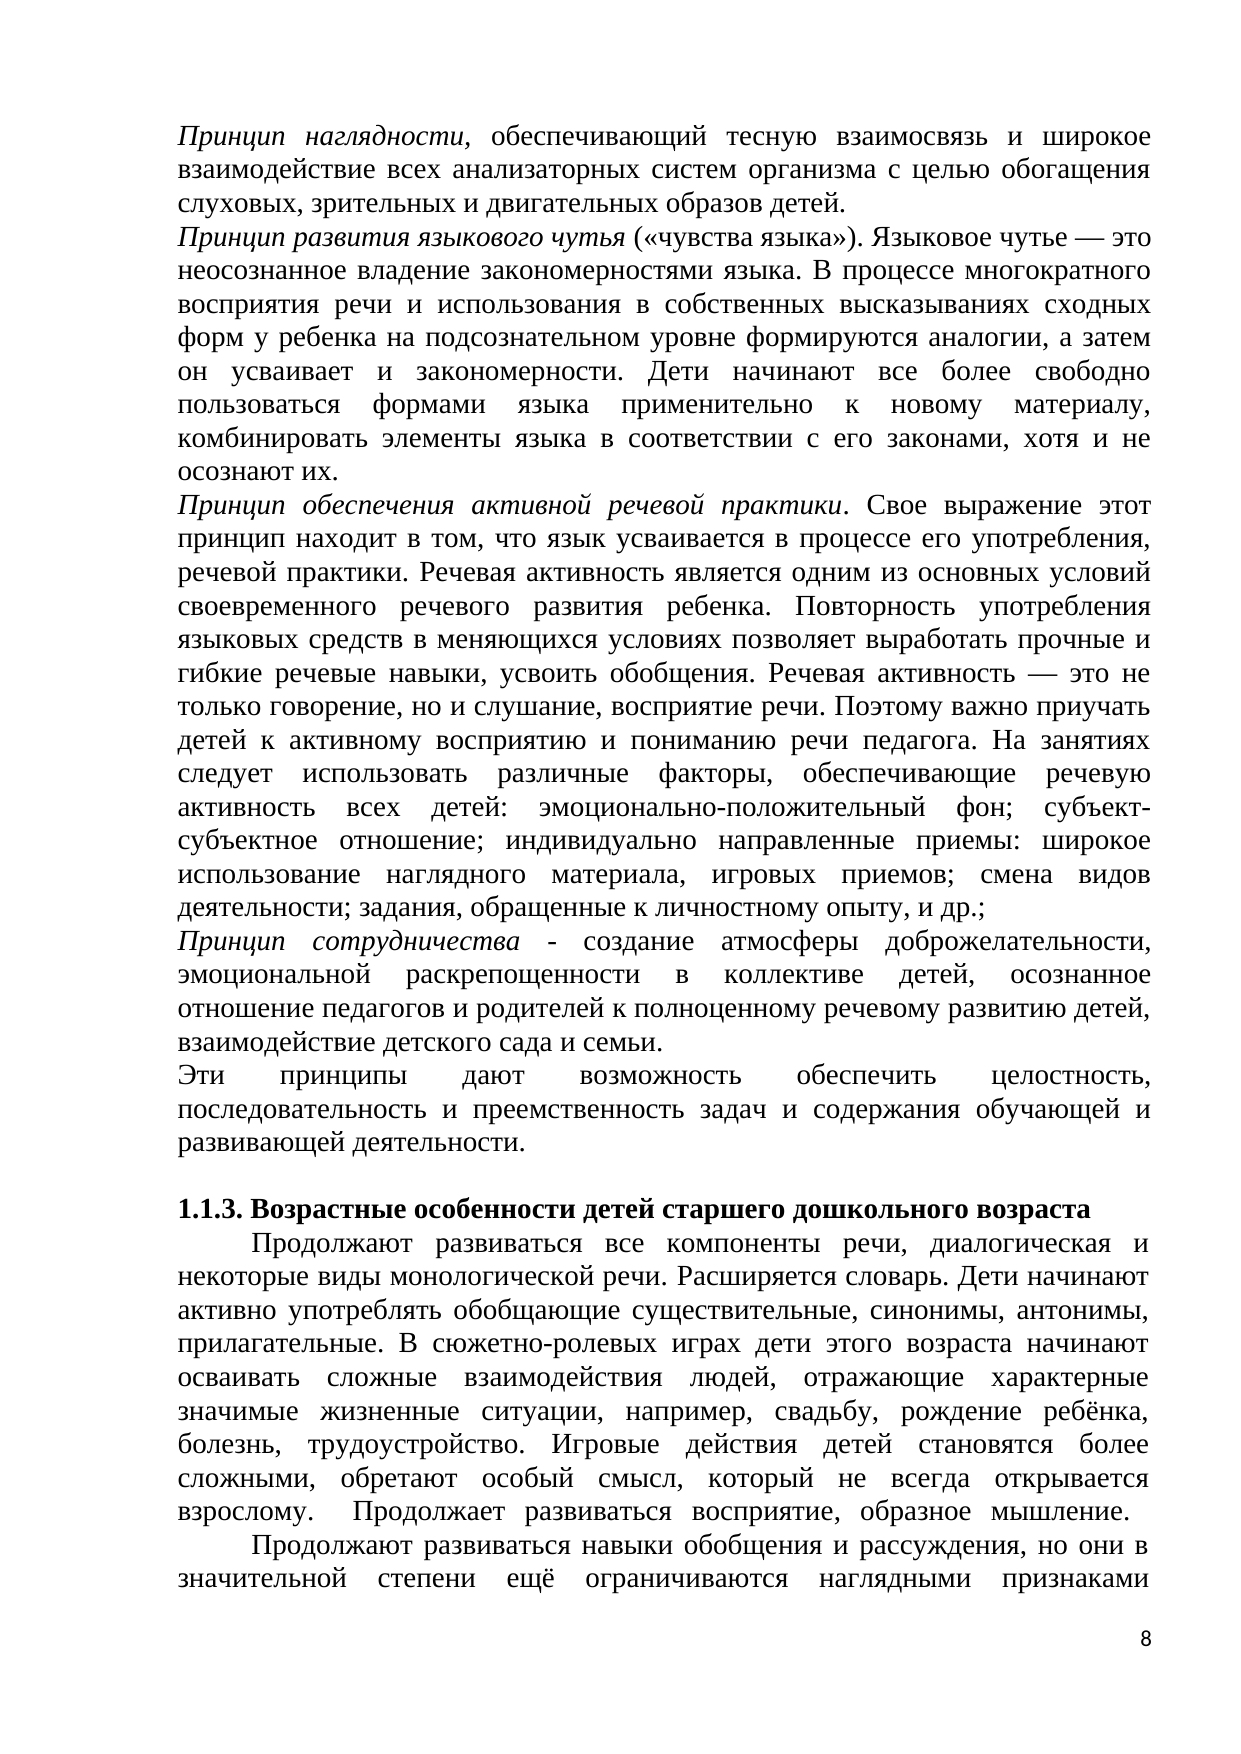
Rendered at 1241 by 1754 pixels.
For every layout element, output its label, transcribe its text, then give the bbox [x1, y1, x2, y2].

subtitle 1.1.3. Возрастные особенности детей старшего дошкольного возраста [177, 1191, 1152, 1225]
text Принцип наглядности, обеспечивающий тесную взаимосвязь и широкое взаимодействие всех анализаторных систем организма с целью обогащения слуховых, зрительных и двигательных образов детей. [177, 118, 1152, 219]
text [177, 1225, 1149, 1594]
text Эти принципы дают возможность обеспечить целостность, последовательность и преемственность задач и содержания обучающей и развивающей деятельности. [177, 1057, 1152, 1158]
text Принцип сотрудничества - создание атмосферы доброжелательности, эмоциональной раскрепощенности в коллективе детей, осознанное отношение педагогов и родителей к полноценному речевому развитию детей, взаимодействие детского сада и семьи. [177, 923, 1152, 1057]
text Принцип развития языкового чутья («чувства языка»). Языковое чутье — это неосознанное владение закономерностями языка. В процессе многократного восприятия речи и использования в собственных высказываниях сходных форм у ребенка на подсознательном уровне формируются аналогии, а затем он усваивает и закономерности. Дети начинают все более свободно пользоваться формами языка применительно к новому материалу, комбинировать элементы языка в соответствии с его законами, хотя и не осознают их. [177, 219, 1152, 487]
text Принцип обеспечения активной речевой практики. Свое выражение этот принцип находит в том, что язык усваивается в процессе его употребления, речевой практики. Речевая активность является одним из основных условий своевременного речевого развития ребенка. Повторность употребления языковых средств в меняющихся условиях позволяет выработать прочные и гибкие речевые навыки, усвоить обобщения. Речевая активность — это не только говорение, но и слушание, восприятие речи. Поэтому важно приучать детей к активному восприятию и пониманию речи педагога. На занятиях следует использовать различные факторы, обеспечивающие речевую активность всех детей: эмоционально-положительный фон; субъект-субъектное отношение; индивидуально направленные приемы: широкое использование наглядного материала, игровых приемов; смена видов деятельности; задания, обращенные к личностному опыту, и др.; [177, 487, 1152, 923]
